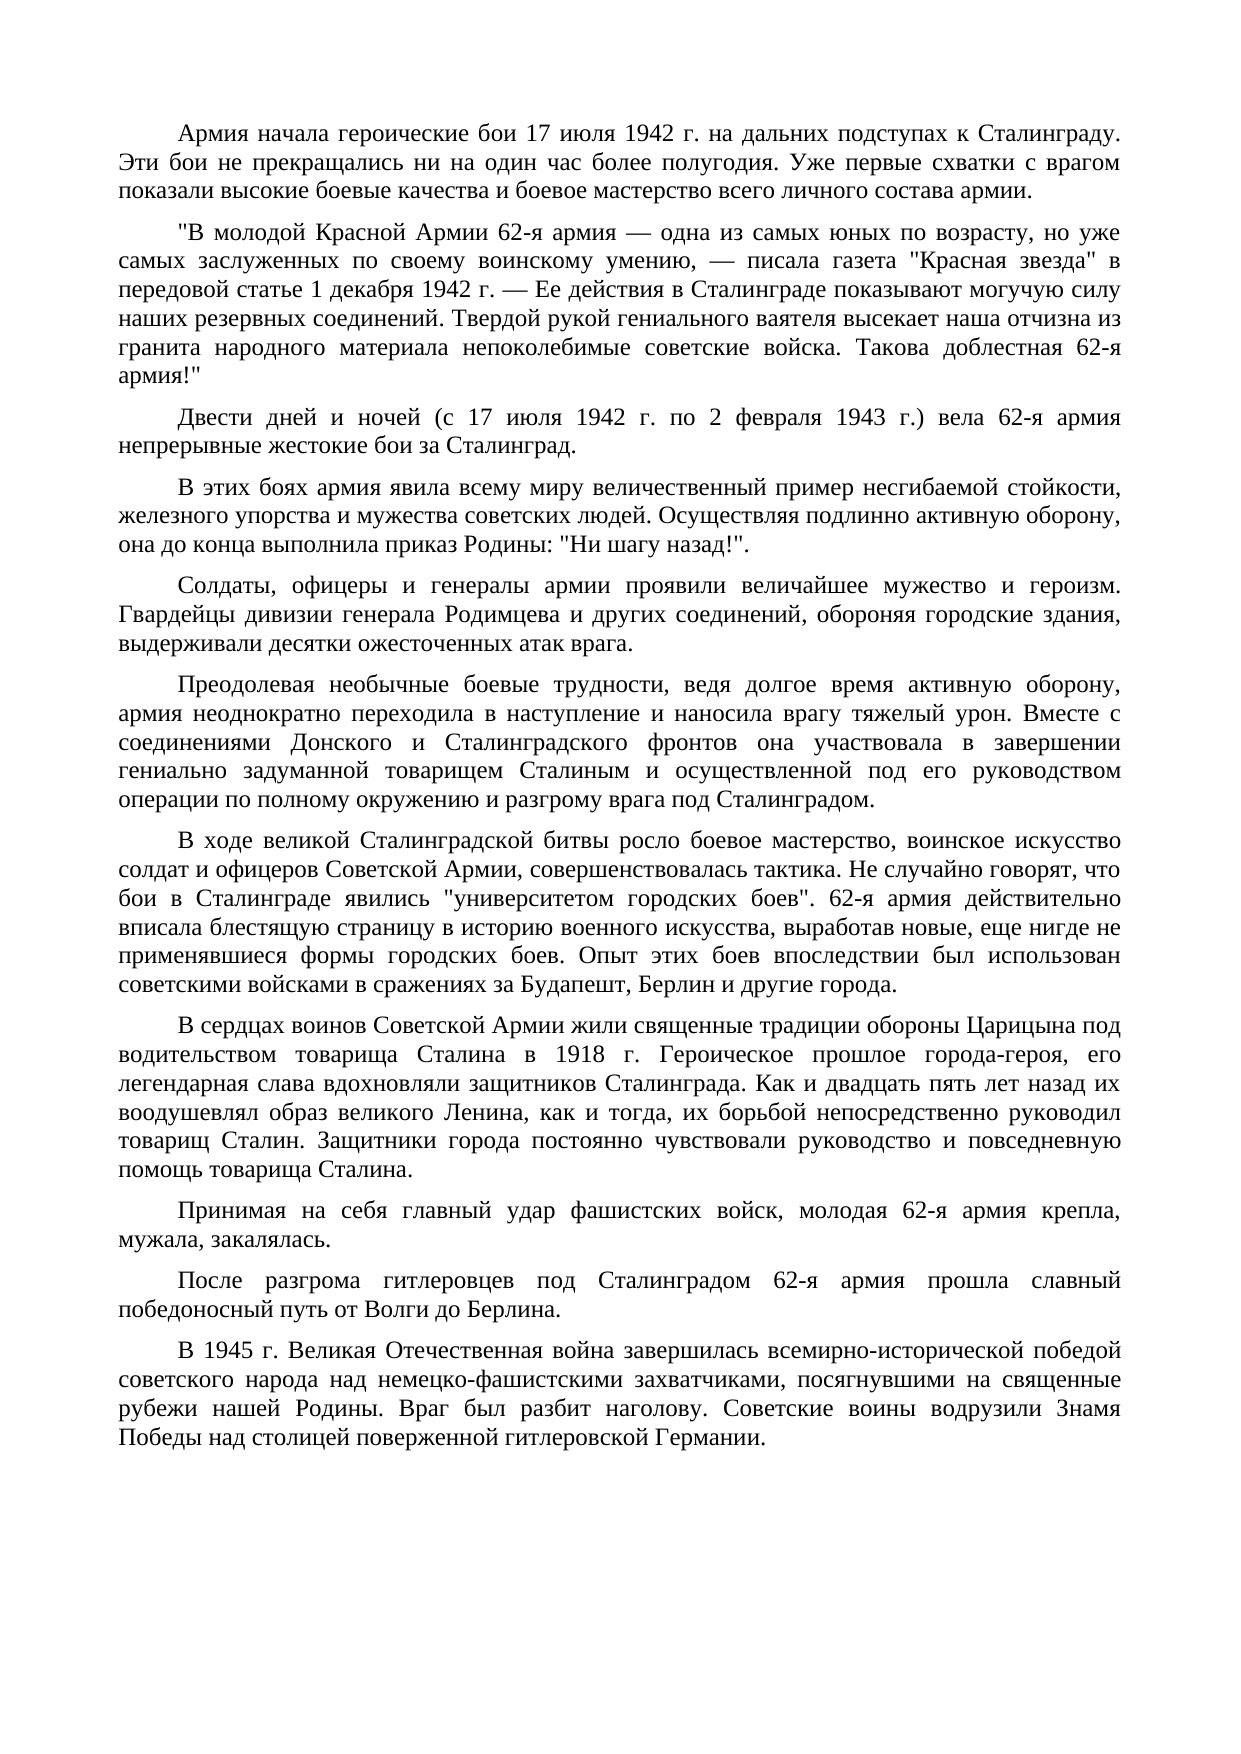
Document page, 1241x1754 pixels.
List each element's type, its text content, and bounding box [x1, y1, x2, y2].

text Принимая на себя главный удар фашистских войск, молодая 62-я армия крепла, мужала, закалялась. [118, 1196, 1122, 1253]
text В сердцах воинов Советской Армии жили священные традиции обороны Царицына под водительством товарища Сталина в 1918 г. Героическое прошлое города-героя, его легендарная слава вдохновляли защитников Сталинграда. Как и двадцать пять лет назад их воодушевлял образ великого Ленина, как и тогда, их борьбой непосредственно руководил товарищ Сталин. Защитники города постоянно чувствовали руководство и повседневную помощь товарища Сталина. [118, 1011, 1122, 1183]
text В этих боях армия явила всему миру величественный пример несгибаемой стойкости, железного упорства и мужества советских людей. Осуществляя подлинно активную оборону, она до конца выполнила приказ Родины: "Ни шагу назад!". [118, 472, 1122, 558]
text В 1945 г. Великая Отечественная война завершилась всемирно-исторической победой советского народа над немецко-фашистскими захватчиками, посягнувшими на священные рубежи нашей Родины. Враг был разбит наголову. Советские воины водрузили Знамя Победы над столицей поверженной гитлеровской Германии. [118, 1336, 1122, 1451]
text После разгрома гитлеровцев под Сталинградом 62-я армия прошла славный победоносный путь от Волги до Берлина. [118, 1266, 1122, 1323]
text "В молодой Красной Армии 62-я армия — одна из самых юных по возрасту, но уже самых заслуженных по своему воинскому умению, — писала газета "Красная звезда" в передовой статье 1 декабря 1942 г. — Ее действия в Сталинграде показывают могучую силу наших резервных соединений. Твердой рукой гениального ваятеля высекает наша отчизна из гранита народного материала непоколебимые советские войска. Такова доблестная 62-я армия!" [118, 217, 1122, 389]
text Армия начала героические бои 17 июля 1942 г. на дальних подступах к Сталинграду. Эти бои не прекращались ни на один час более полугодия. Уже первые схватки с врагом показали высокие боевые качества и боевое мастерство всего личного состава армии. [118, 118, 1122, 204]
text Преодолевая необычные боевые трудности, ведя долгое время активную оборону, армия неоднократно переходила в наступление и наносила врагу тяжелый урон. Вместе с соединениями Донского и Сталинградского фронтов она участвовала в завершении гениально задуманной товарищем Сталиным и осуществленной под его руководством операции по полному окружению и разгрому врага под Сталинградом. [118, 669, 1122, 813]
text В ходе великой Сталинградской битвы росло боевое мастерство, воинское искусство солдат и офицеров Советской Армии, совершенствовалась тактика. Не случайно говорят, что бои в Сталинграде явились "университетом городских боев". 62-я армия действительно вписала блестящую страницу в историю военного искусства, выработав новые, еще нигде не применявшиеся формы городских боев. Опыт этих боев впоследствии был использован советскими войсками в сражениях за Будапешт, Берлин и другие города. [118, 826, 1122, 998]
text Двести дней и ночей (с 17 июля 1942 г. по 2 февраля 1943 г.) вела 62-я армия непрерывные жестокие бои за Сталинград. [118, 402, 1122, 459]
text Солдаты, офицеры и генералы армии проявили величайшее мужество и героизм. Гвардейцы дивизии генерала Родимцева и других соединений, обороняя городские здания, выдерживали десятки ожесточенных атак врага. [118, 571, 1122, 657]
